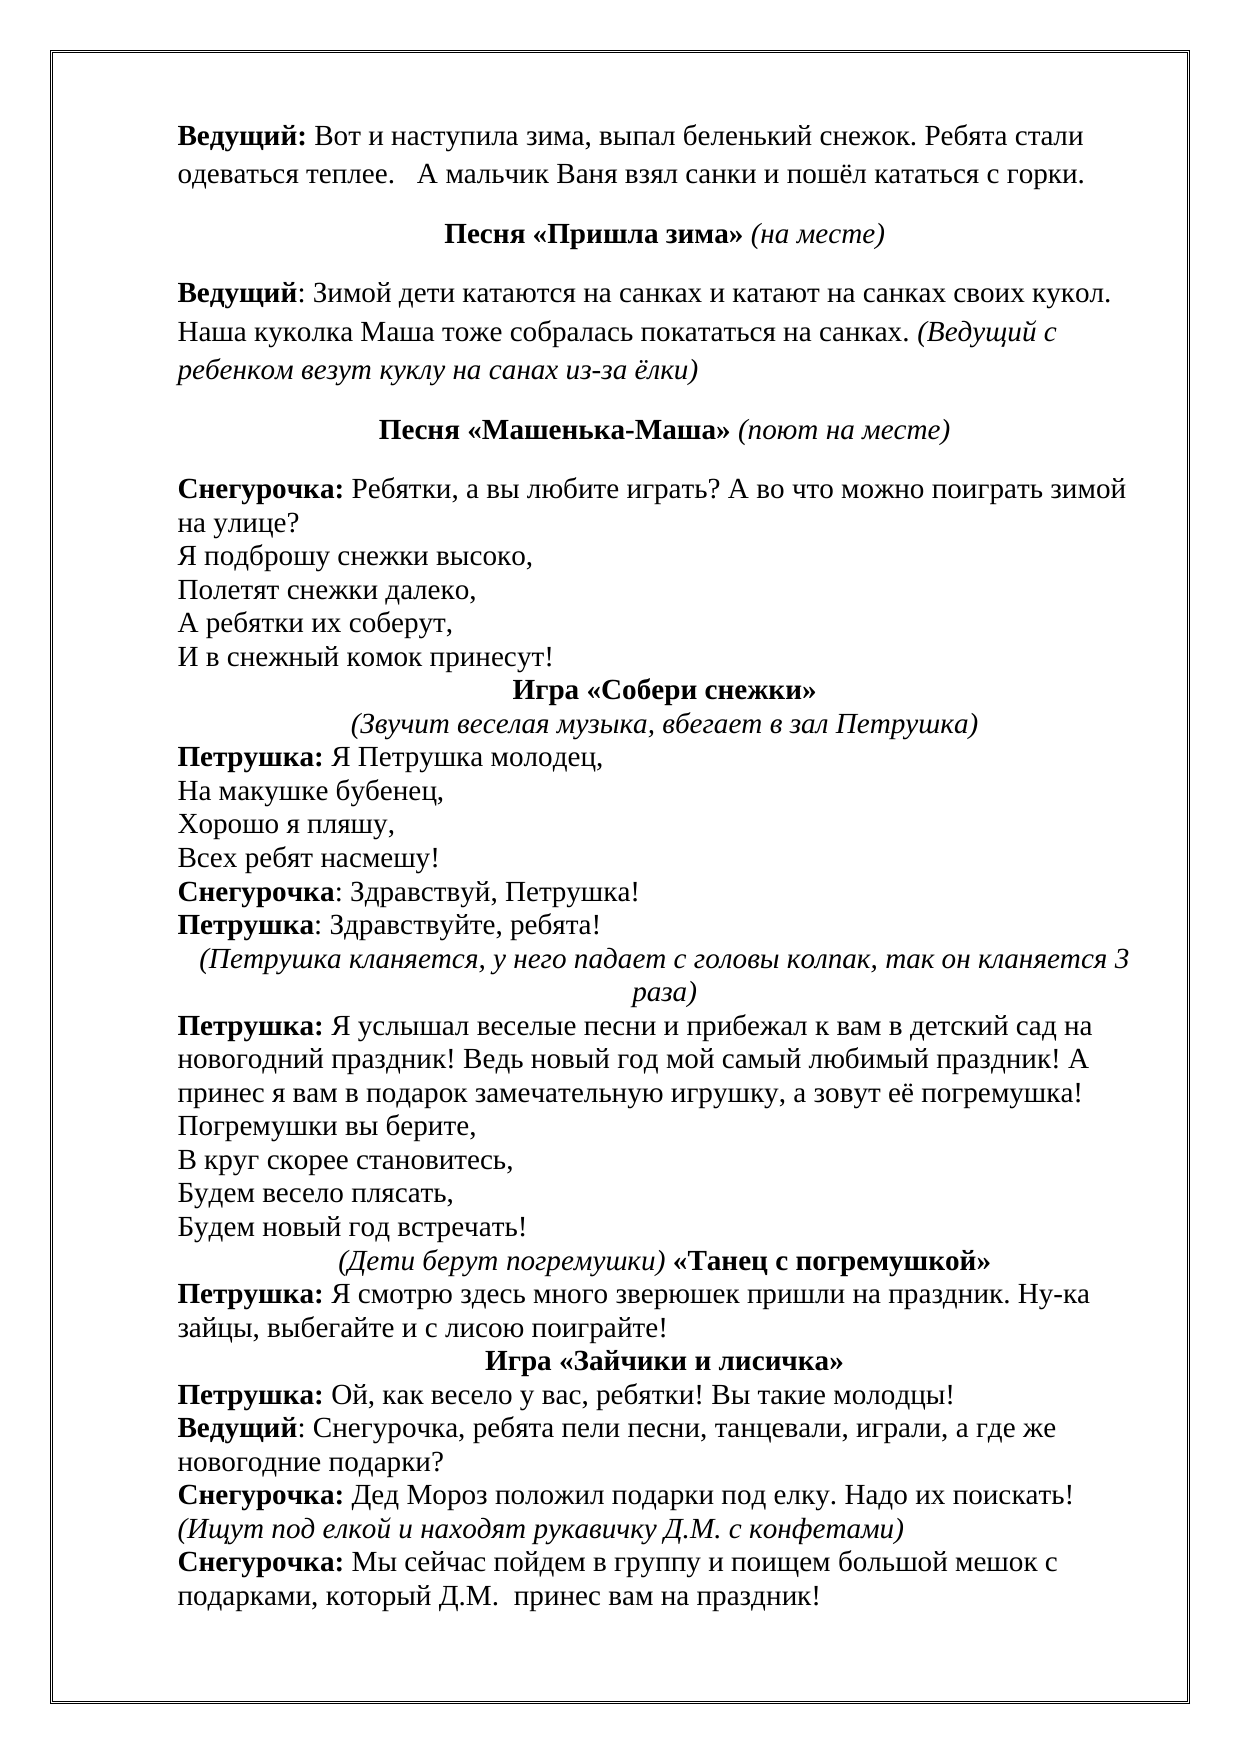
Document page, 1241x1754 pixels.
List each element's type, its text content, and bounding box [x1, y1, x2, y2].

text Будем новый год встречать! [177, 1209, 1152, 1243]
text Петрушка: Я смотрю здесь много зверюшек пришли на праздник. Ну-ка зайцы, выбегайте и с лисою поиграйте! [177, 1276, 1152, 1343]
text Петрушка: Ой, как весело у вас, ребятки! Вы такие молодцы! [177, 1377, 1152, 1410]
text Погремушки вы берите, [177, 1108, 1152, 1142]
text Ведущий: Зимой дети катаются на санках и катают на санках своих кукол. Наша куколка Маша тоже собралась покататься на санках. (Ведущий с ребенком везут куклу на санах из-за ёлки) [177, 275, 1152, 386]
text (Ищут под елкой и находят рукавичку Д.М. с конфетами) [177, 1511, 1152, 1544]
text Игра «Зайчики и лисичка» [177, 1343, 1152, 1377]
text Песня «Пришла зима» (на месте) [177, 216, 1152, 249]
text На макушке бубенец, [177, 773, 1152, 807]
text Будем весело плясать, [177, 1176, 1152, 1209]
text Игра «Собери снежки» [177, 672, 1152, 706]
text (Звучит веселая музыка, вбегает в зал Петрушка) [177, 706, 1152, 739]
text Петрушка: Я Петрушка молодец, [177, 739, 1152, 773]
text А ребятки их соберут, [177, 605, 1152, 639]
text (Дети берут погремушки) «Танец с погремушкой» [177, 1243, 1152, 1276]
text В круг скорее становитесь, [177, 1142, 1152, 1176]
text Полетят снежки далеко, [177, 572, 1152, 605]
text Снегурочка: Здравствуй, Петрушка! [177, 874, 1152, 907]
text Снегурочка: Дед Мороз положил подарки под елку. Надо их поискать! [177, 1477, 1152, 1511]
text Петрушка: Я услышал веселые песни и прибежал к вам в детский сад на новогодний праздник! Ведь новый год мой самый любимый праздник! А принес я вам в подарок замечательную игрушку, а зовут её погремушка! [177, 1008, 1152, 1108]
text Снегурочка: Мы сейчас пойдем в группу и поищем большой мешок с подарками, который Д.М. принес вам на праздник! [177, 1544, 1152, 1612]
text (Петрушка кланяется, у него падает с головы колпак, так он кланяется 3 раза) [177, 941, 1152, 1008]
text Хорошо я пляшу, [177, 807, 1152, 840]
text Всех ребят насмешу! [177, 840, 1152, 874]
text Я подброшу снежки высоко, [177, 538, 1152, 572]
text Ведущий: Вот и наступила зима, выпал беленький снежок. Ребята стали одеваться теплее. А мальчик Ваня взял санки и пошёл кататься с горки. [177, 118, 1152, 190]
text Песня «Машенька-Маша» (поют на месте) [177, 412, 1152, 445]
text Ведущий: Снегурочка, ребята пели песни, танцевали, играли, а где же новогодние подарки? [177, 1410, 1152, 1477]
text И в снежный комок принесут! [177, 639, 1152, 672]
text Снегурочка: Ребятки, а вы любите играть? А во что можно поиграть зимой на улице? [177, 471, 1152, 538]
text Петрушка: Здравствуйте, ребята! [177, 907, 1152, 941]
